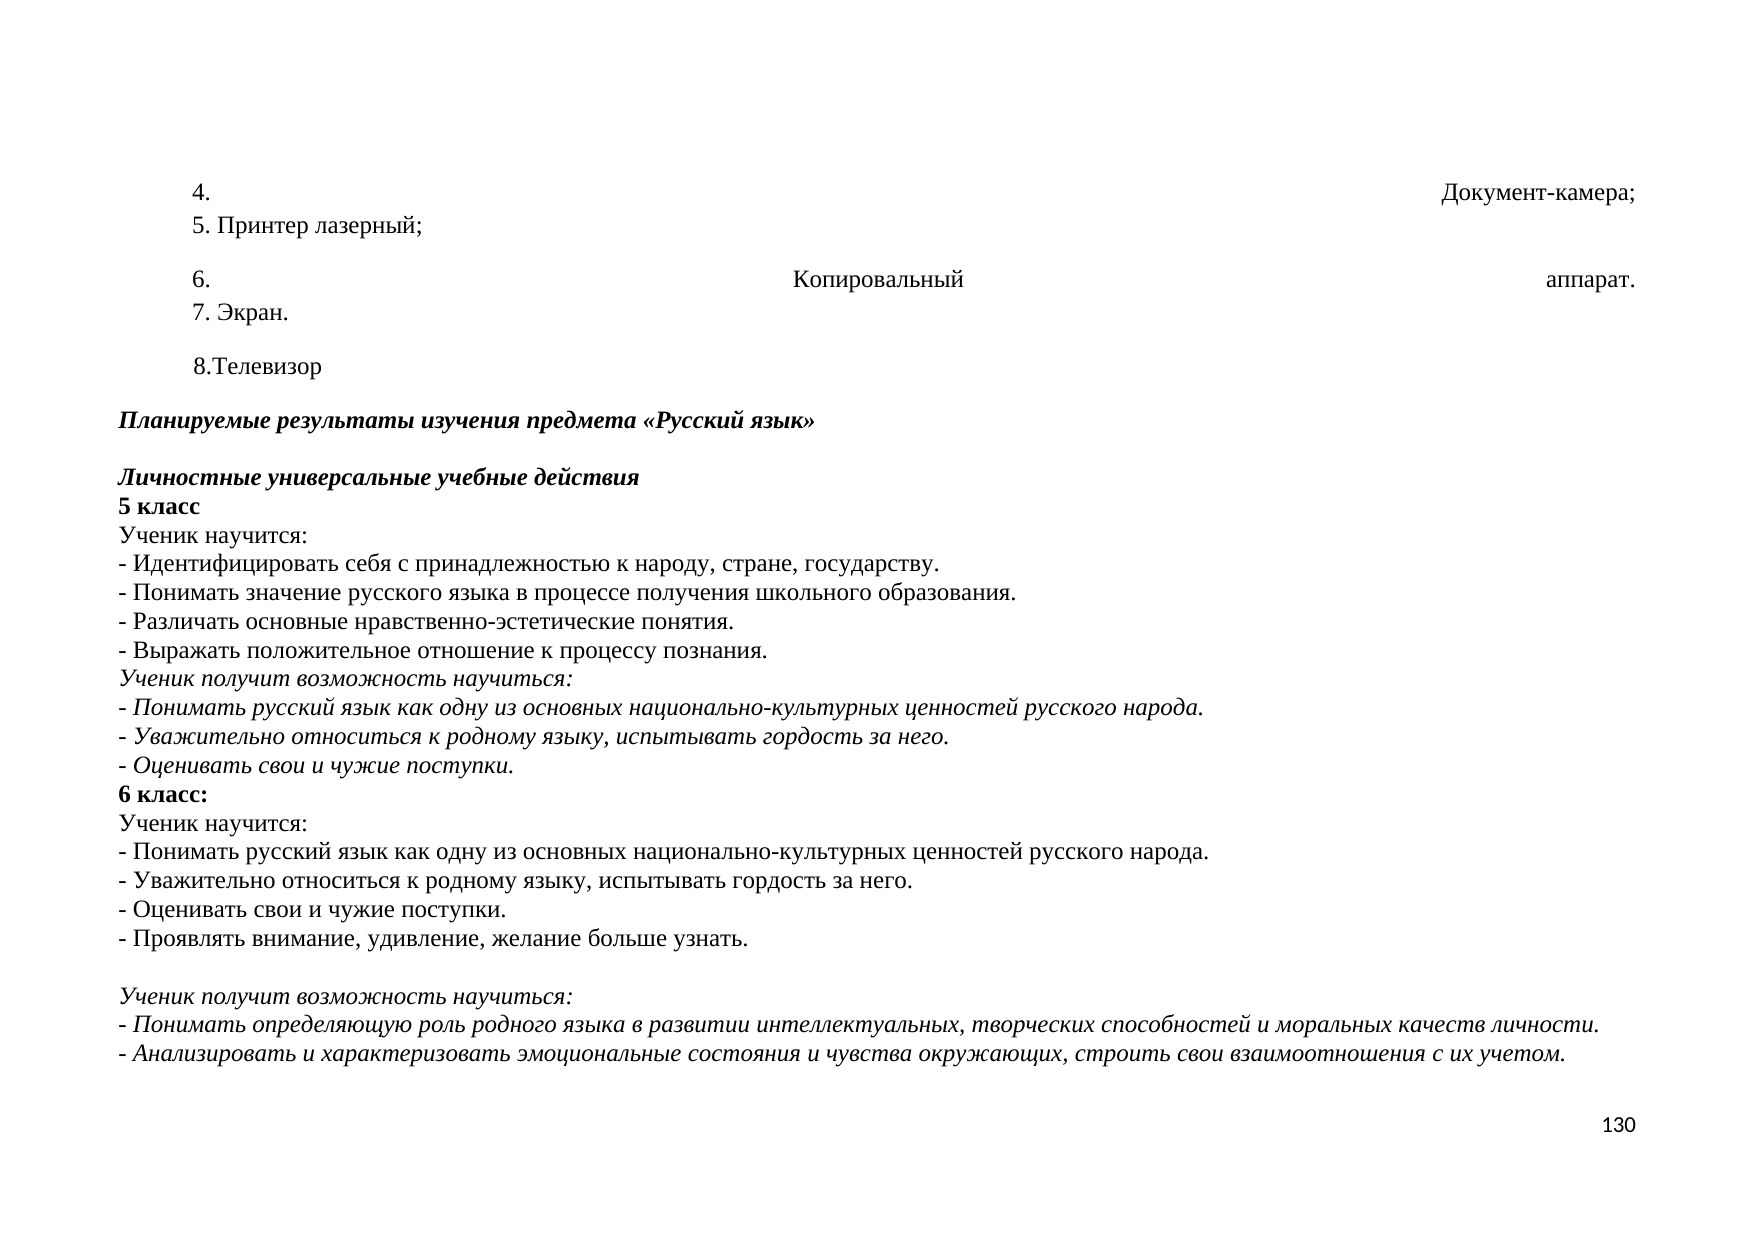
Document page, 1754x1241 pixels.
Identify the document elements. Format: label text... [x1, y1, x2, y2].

text 6. Копировальный аппарат. 7. Экран. [118, 264, 1636, 326]
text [118, 1009, 1636, 1038]
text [118, 1038, 1636, 1067]
text - Выражать положительное отношение к процессу познания. [118, 635, 1636, 663]
text - Проявлять внимание, удивление, желание больше узнать. [118, 923, 1636, 952]
text 8.Телевизор [118, 351, 1636, 380]
text - Уважительно относиться к родному языку, испытывать гордость за него. [118, 721, 1636, 750]
text - Оценивать свои и чужие поступки. [118, 750, 1636, 779]
text 6 класс: [118, 779, 1636, 808]
text - Уважительно относиться к родному языку, испытывать гордость за него. [118, 865, 1636, 894]
text Ученик научится: [118, 520, 1636, 548]
text Ученик получит возможность научиться: [118, 981, 1636, 1009]
text - Понимать значение русского языка в процессе получения школьного образования. [118, 577, 1636, 606]
text 5 класс [118, 491, 1636, 520]
text Планируемые результаты изучения предмета «Русский язык» [118, 405, 1636, 433]
text Ученик получит возможность научиться: [118, 663, 1636, 692]
text - Идентифицировать себя с принадлежностью к народу, стране, государству. [118, 548, 1636, 577]
text - Оценивать свои и чужие поступки. [118, 894, 1636, 923]
text - Различать основные нравственно-эстетические понятия. [118, 606, 1636, 635]
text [118, 177, 1636, 239]
text Личностные универсальные учебные действия [118, 462, 1636, 491]
text - Понимать русский язык как одну из основных национально-культурных ценностей русского народа. [118, 692, 1636, 721]
text Ученик научится: [118, 808, 1636, 836]
text - Понимать русский язык как одну из основных национально-культурных ценностей русского народа. [118, 836, 1636, 865]
